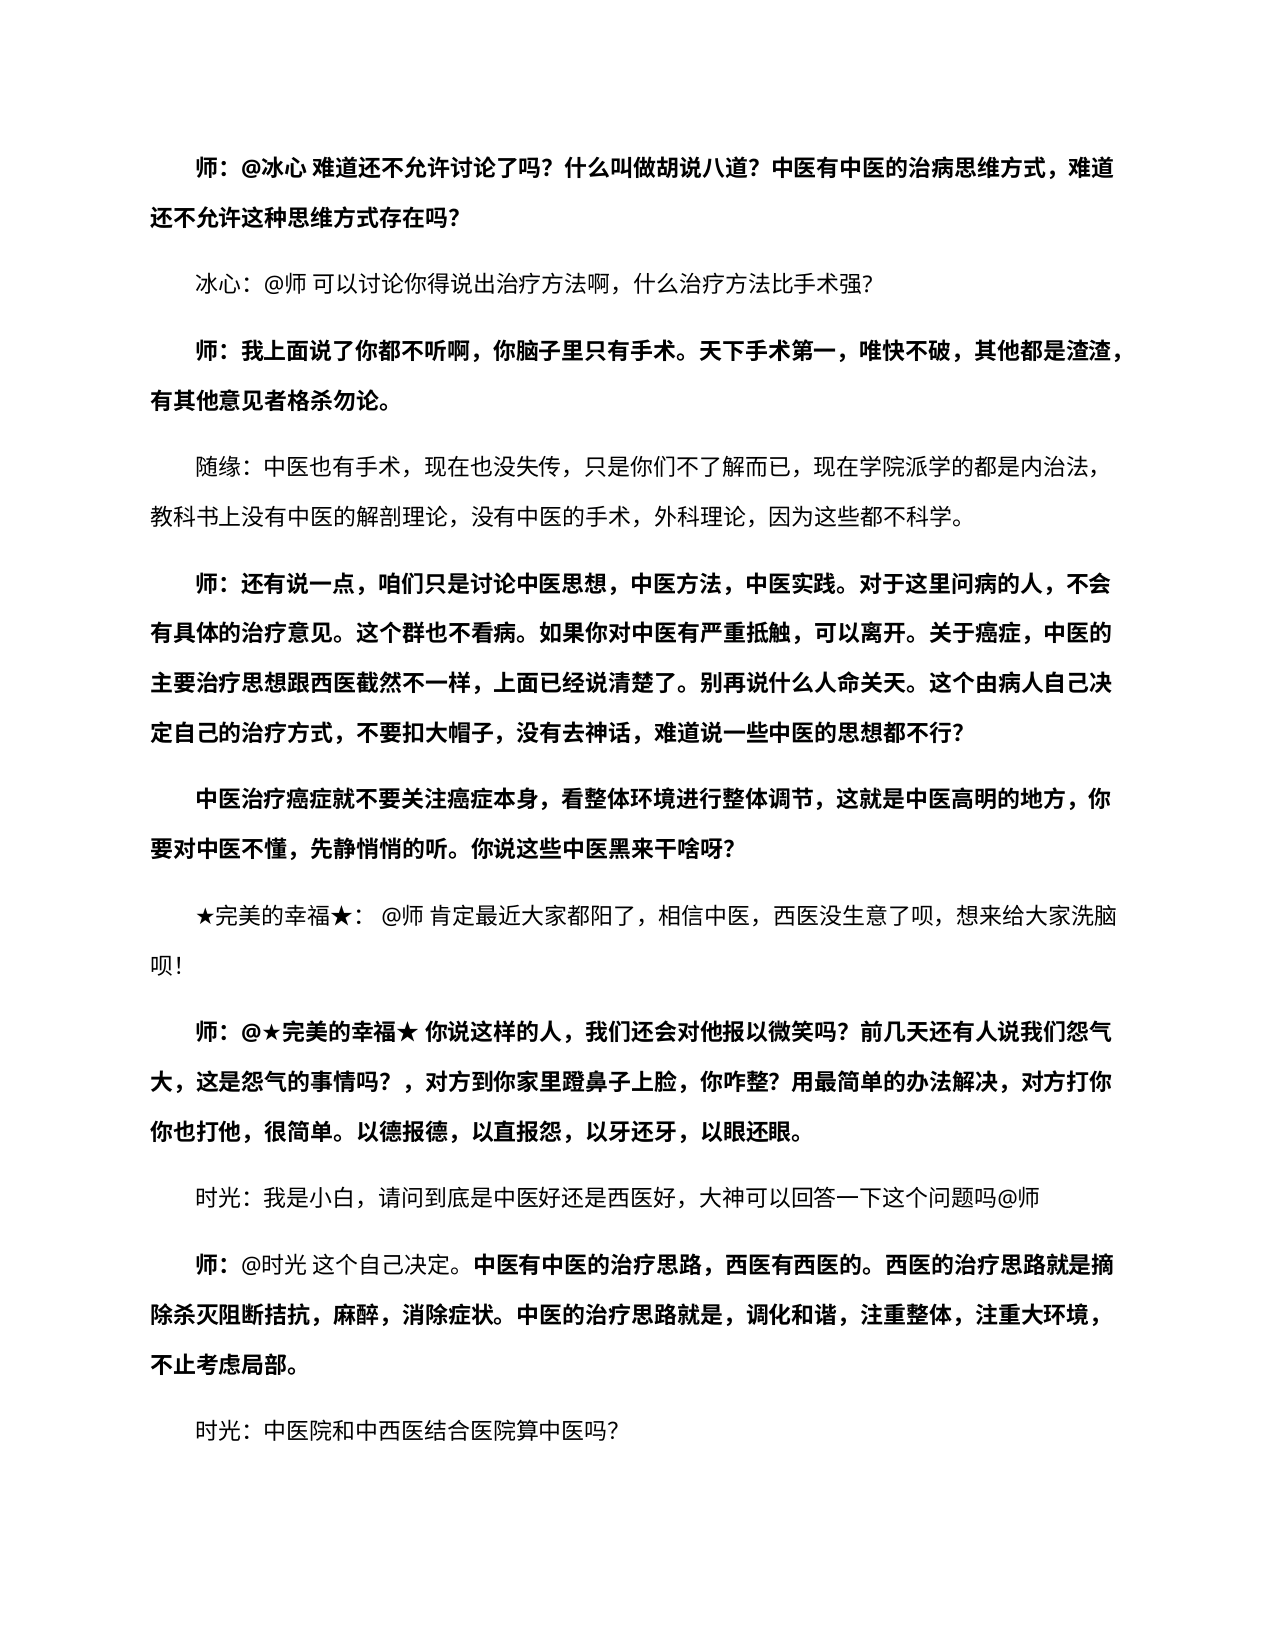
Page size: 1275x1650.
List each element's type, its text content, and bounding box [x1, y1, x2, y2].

text ★完美的幸福★： @师 肯定最近大家都阳了，相信中医，西医没生意了呗，想来给大家洗脑呗！ [150, 898, 1125, 981]
text 师：@冰心 难道还不允许讨论了吗？什么叫做胡说八道？中医有中医的治病思维方式，难道还不允许这种思维方式存在吗？ [150, 150, 1125, 233]
text 冰心：@师 可以讨论你得说出治疗方法啊，什么治疗方法比手术强? [150, 266, 1125, 300]
text 随缘：中医也有手术，现在也没失传，只是你们不了解而已，现在学院派学的都是内治法，教科书上没有中医的解剖理论，没有中医的手术，外科理论，因为这些都不科学。 [150, 449, 1125, 532]
text 时光：我是小白，请问到底是中医好还是西医好，大神可以回答一下这个问题吗@师 [150, 1180, 1125, 1213]
text 时光：中医院和中西医结合医院算中医吗？ [150, 1413, 1125, 1446]
text 中医治疗癌症就不要关注癌症本身，看整体环境进行整体调节，这就是中医高明的地方，你要对中医不懂，先静悄悄的听。你说这些中医黑来干啥呀？ [150, 781, 1125, 864]
text 师：@时光 这个自己决定。中医有中医的治疗思路，西医有西医的。西医的治疗思路就是摘除杀灭阻断拮抗，麻醉，消除症状。中医的治疗思路就是，调化和谐，注重整体，注重大环境，不止考虑局部。 [150, 1247, 1125, 1380]
text 师：我上面说了你都不听啊，你脑子里只有手术。天下手术第一，唯快不破，其他都是渣渣，有其他意见者格杀勿论。 [150, 333, 1125, 416]
text 师：@★完美的幸福★ 你说这样的人，我们还会对他报以微笑吗？前几天还有人说我们怨气大，这是怨气的事情吗？，对方到你家里蹬鼻子上脸，你咋整？用最简单的办法解决，对方打你你也打他，很简单。以德报德，以直报怨，以牙还牙，以眼还眼。 [150, 1014, 1125, 1147]
text 师：还有说一点，咱们只是讨论中医思想，中医方法，中医实践。对于这里问病的人，不会有具体的治疗意见。这个群也不看病。如果你对中医有严重抵触，可以离开。关于癌症，中医的主要治疗思想跟西医截然不一样，上面已经说清楚了。别再说什么人命关天。这个由病人自己决定自己的治疗方式，不要扣大帽子，没有去神话，难道说一些中医的思想都不行？ [150, 566, 1125, 748]
